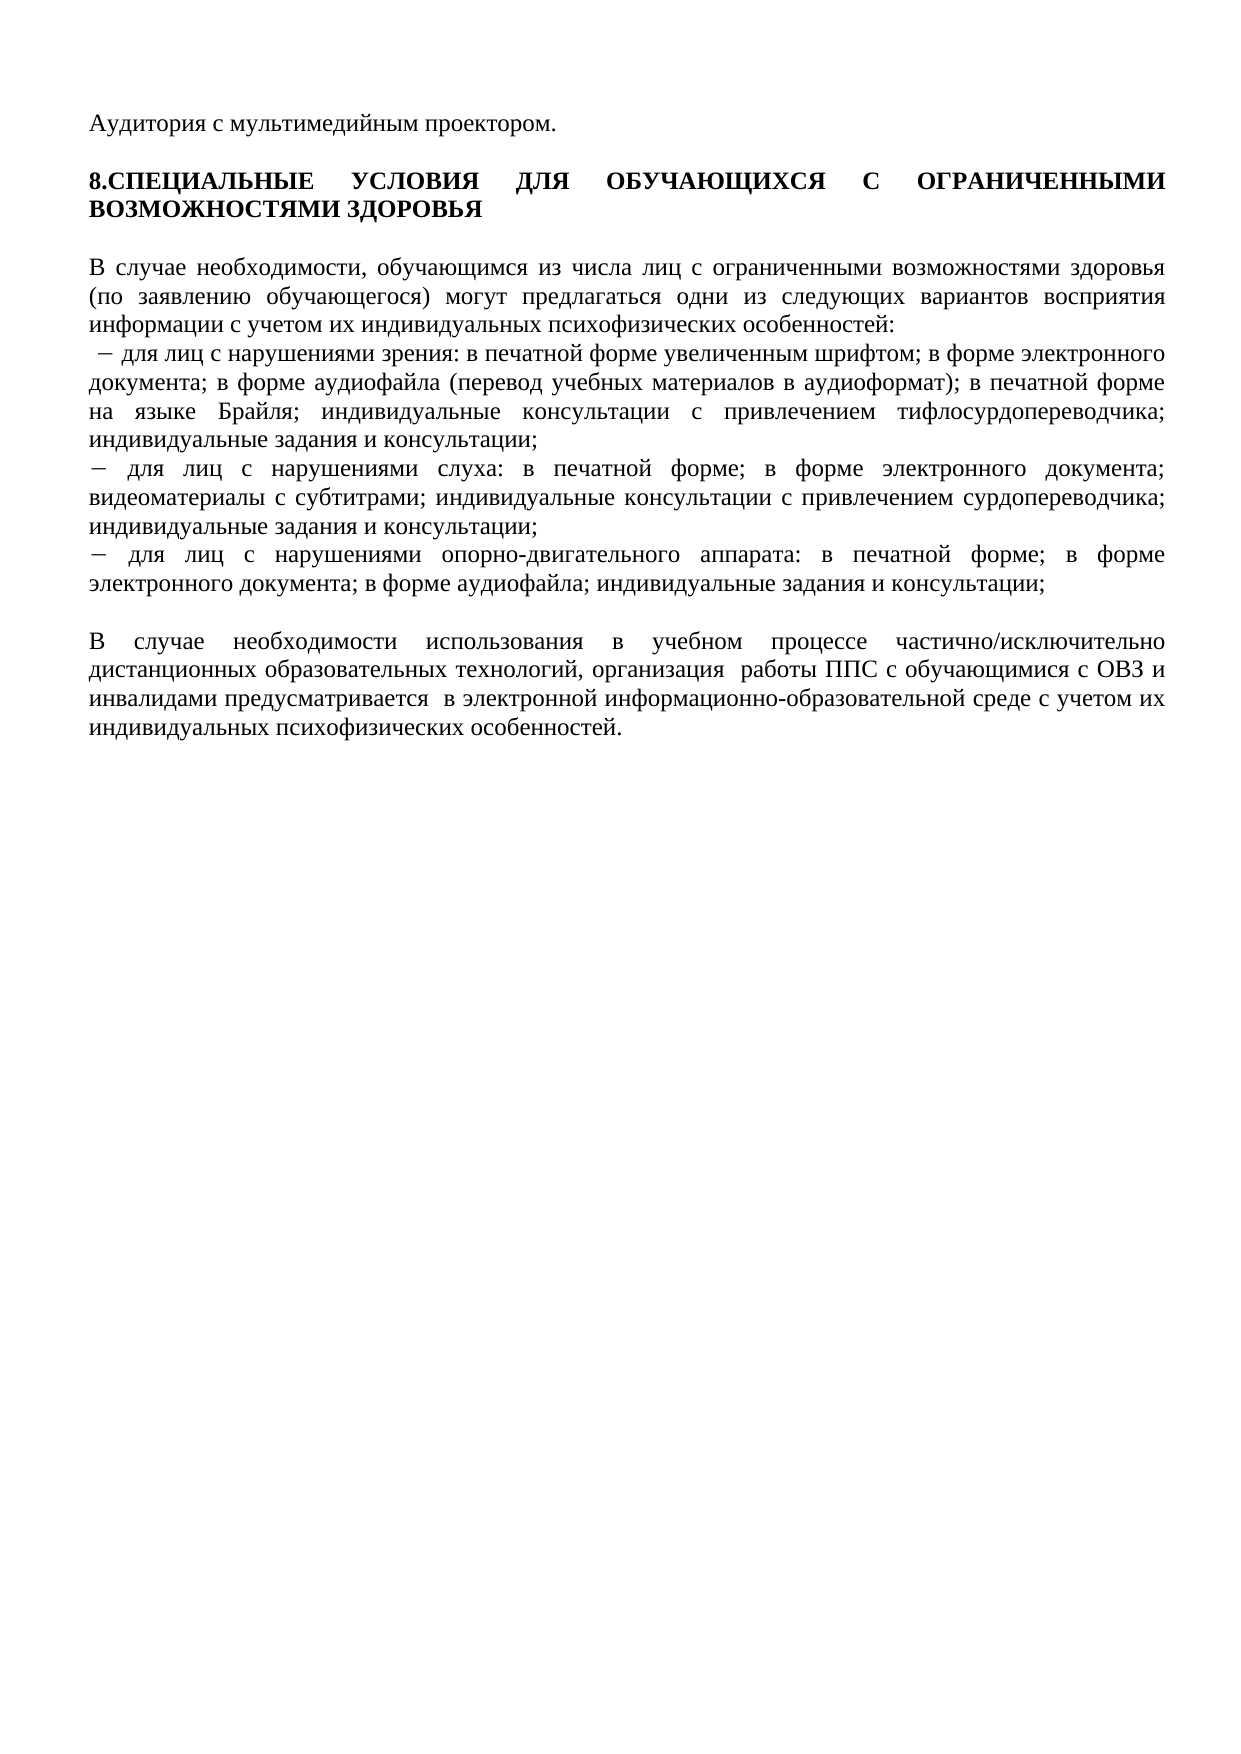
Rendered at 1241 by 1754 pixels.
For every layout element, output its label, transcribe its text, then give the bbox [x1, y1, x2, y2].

text В случае необходимости использования в учебном процессе частично/исключительно дистанционных образовательных технологий, организация работы ППС с обучающимися с ОВЗ и инвалидами предусматривается в электронной информационно-образовательной среде с учетом их индивидуальных психофизических особенностей. [89, 626, 1166, 741]
text − для лиц с нарушениями опорно-двигательного аппарата: в печатной форме; в форме электронного документа; в форме аудиофайла; индивидуальные задания и консультации; [89, 539, 1166, 597]
text − для лиц с нарушениями зрения: в печатной форме увеличенным шрифтом; в форме электронного документа; в форме аудиофайла (перевод учебных материалов в аудиоформат); в печатной форме на языке Брайля; индивидуальные консультации с привлечением тифлосурдопереводчика; индивидуальные задания и консультации; [89, 338, 1166, 453]
text Аудитория с мультимедийным проектором. [89, 108, 1166, 137]
text − для лиц с нарушениями слуха: в печатной форме; в форме электронного документа; видеоматериалы с субтитрами; индивидуальные консультации с привлечением сурдопереводчика; индивидуальные задания и консультации; [89, 453, 1166, 539]
text 8.СПЕЦИАЛЬНЫЕ УСЛОВИЯ ДЛЯ ОБУЧАЮЩИХСЯ С ОГРАНИЧЕННЫМИ ВОЗМОЖНОСТЯМИ ЗДОРОВЬЯ [89, 166, 1166, 223]
text В случае необходимости, обучающимся из числа лиц с ограниченными возможностями здоровья (по заявлению обучающегося) могут предлагаться одни из следующих вариантов восприятия информации с учетом их индивидуальных психофизических особенностей: [89, 252, 1166, 338]
